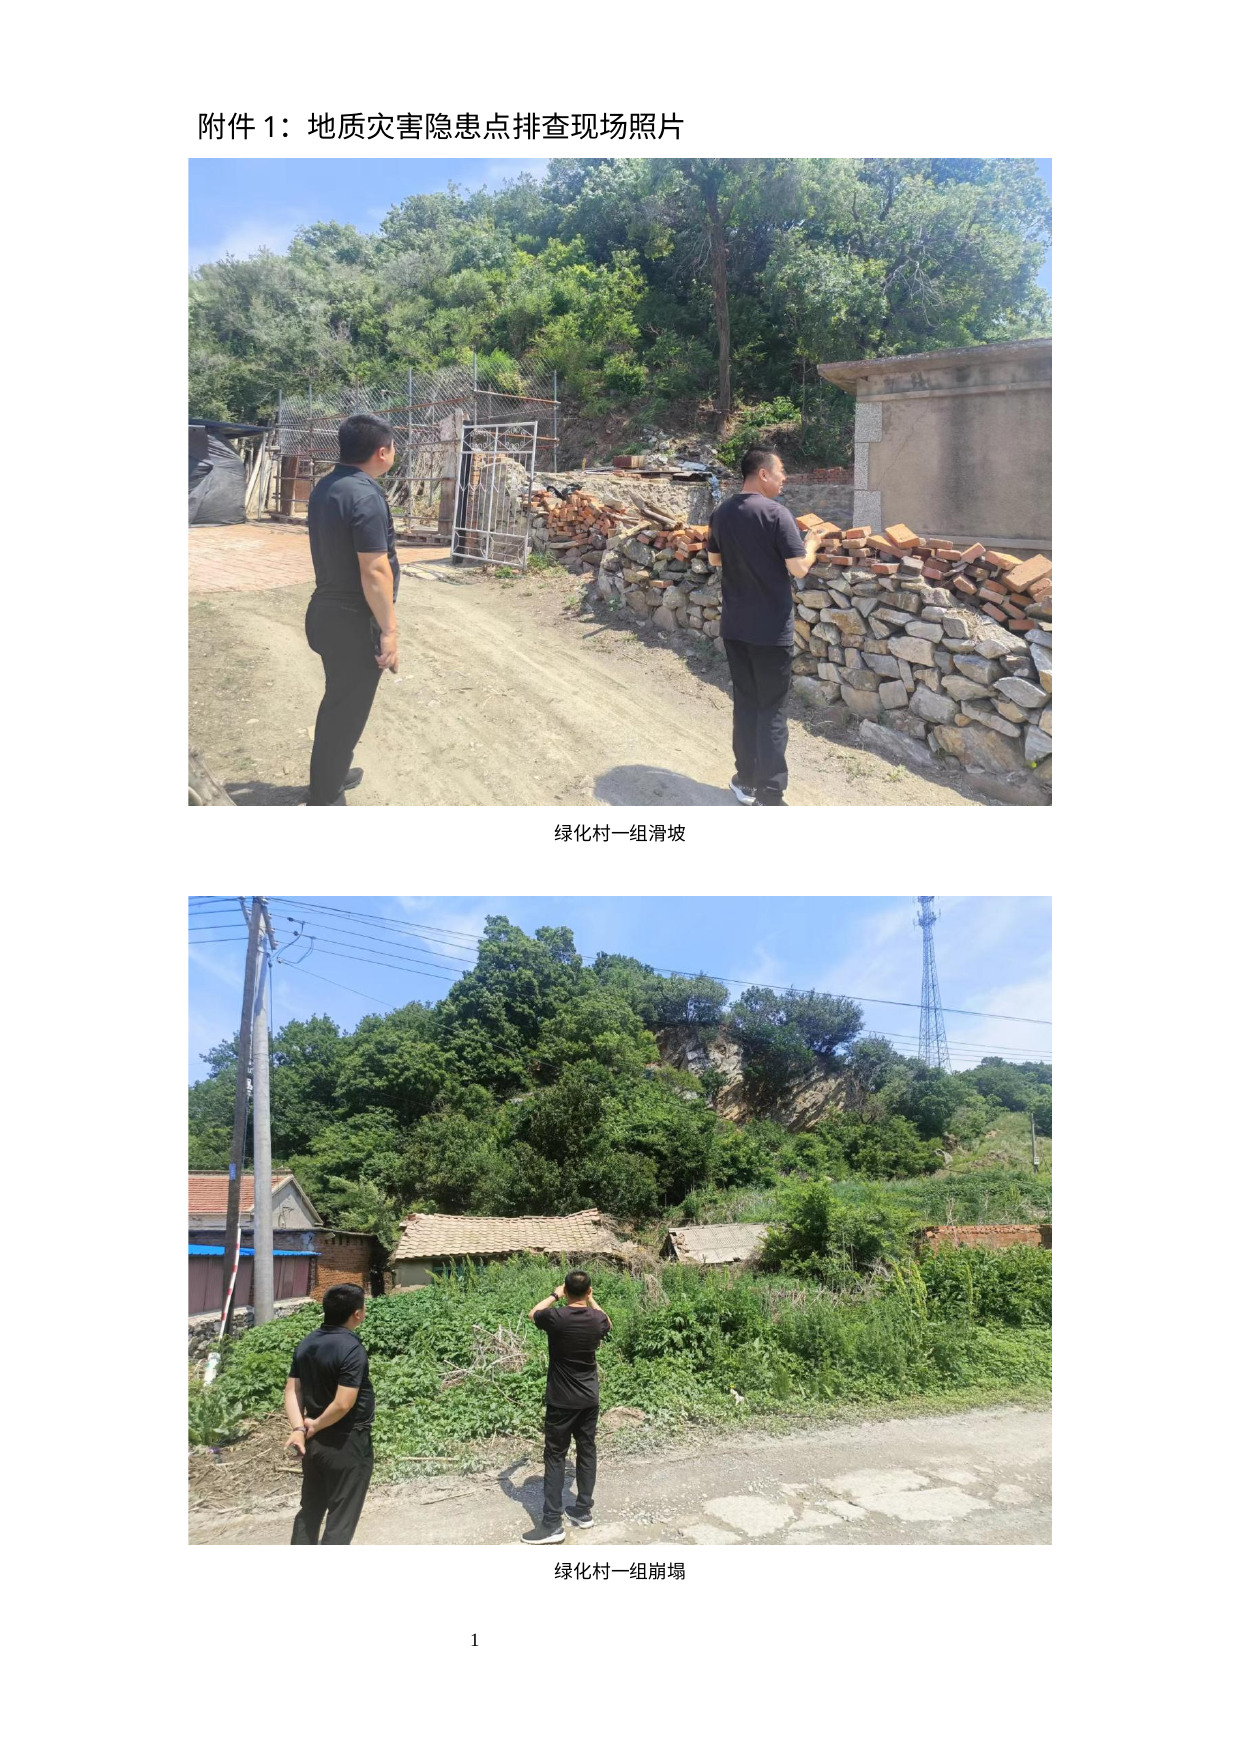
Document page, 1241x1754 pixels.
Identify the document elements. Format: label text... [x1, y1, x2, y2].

text 附件1：地质灾害隐患点排查现场照片 [187, 103, 1053, 146]
picture [188, 158, 1052, 806]
text 绿化村一组崩塌 [187, 1557, 1053, 1584]
text 绿化村一组滑坡 [187, 818, 1053, 846]
picture [188, 896, 1052, 1545]
